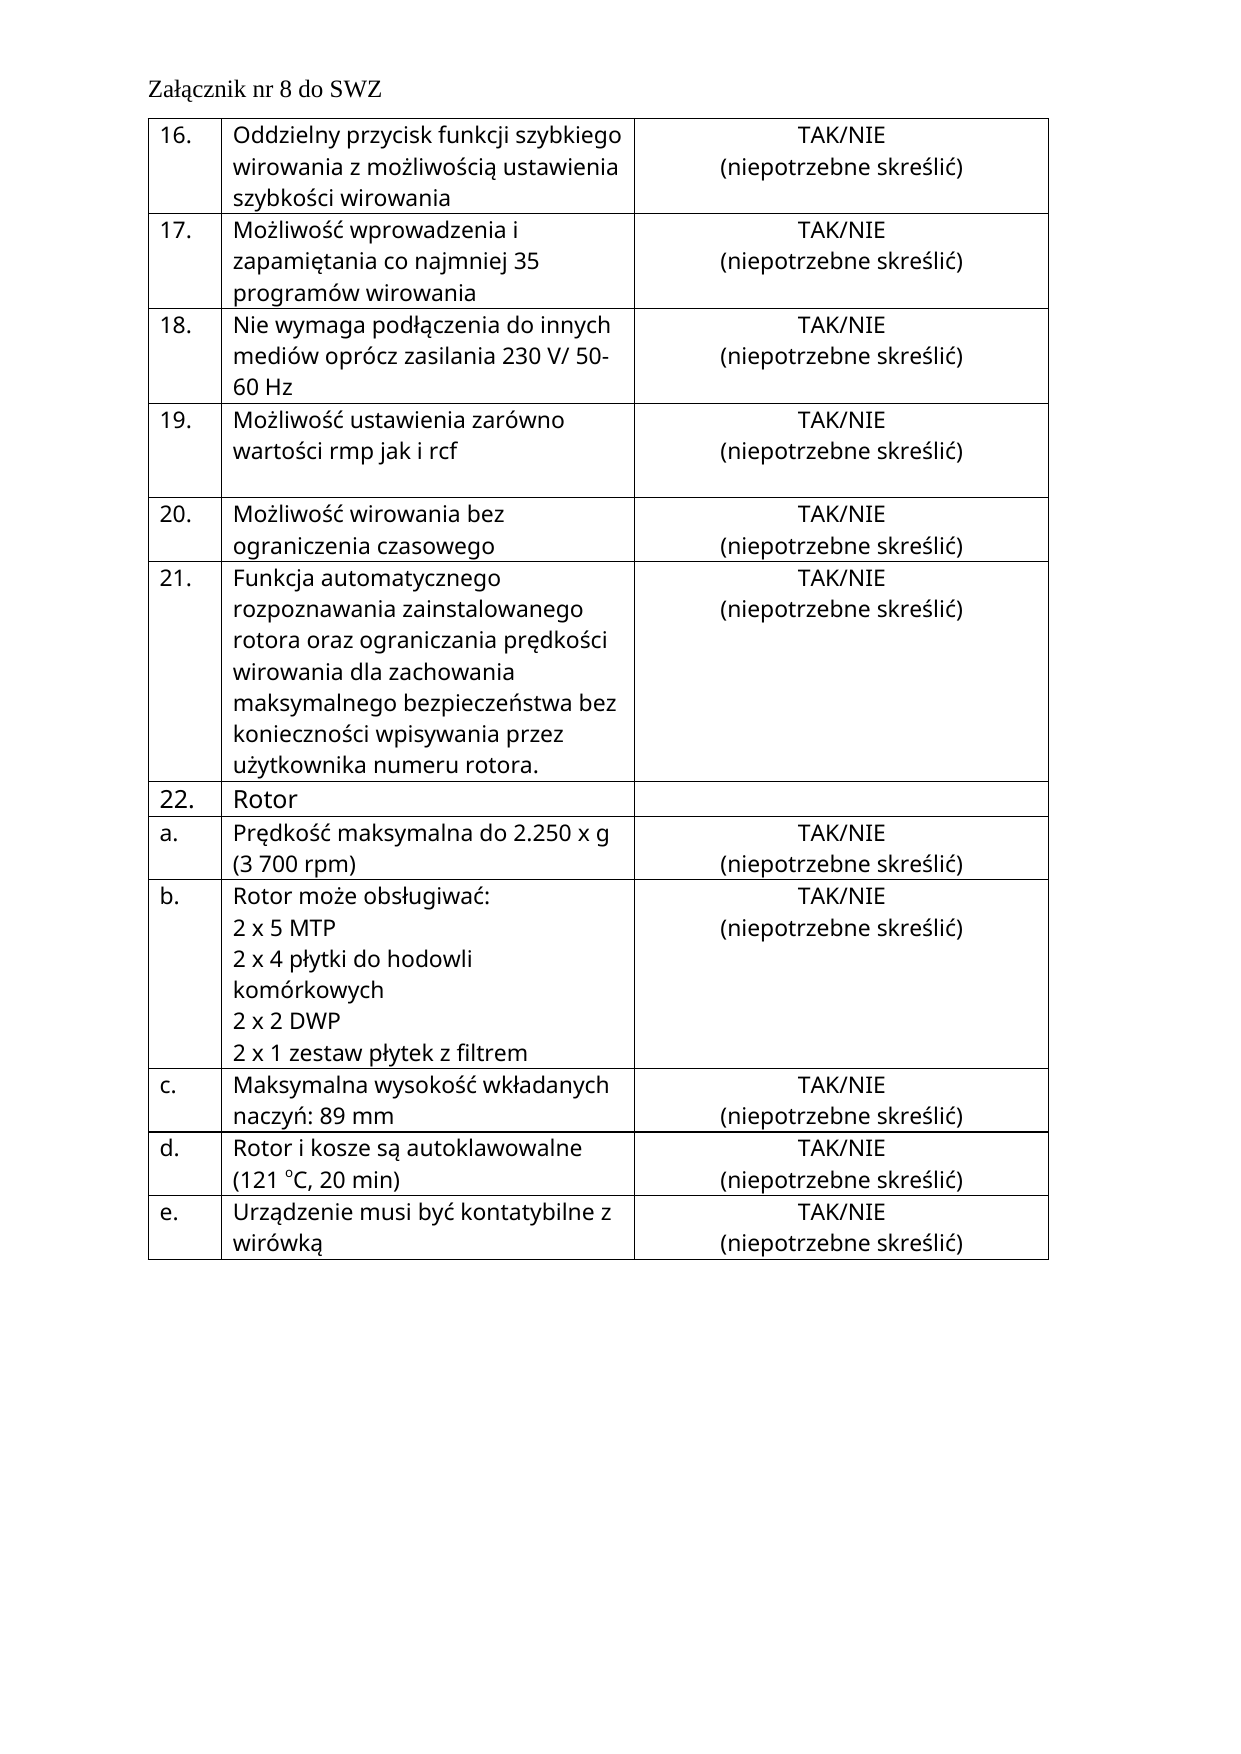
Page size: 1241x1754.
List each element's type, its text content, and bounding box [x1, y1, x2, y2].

table_cell Maksymalna wysokość wkładanych naczyń: 89 mm [222, 1069, 634, 1131]
table_cell Nie wymaga podłączenia do innych mediów oprócz zasilania 230 V/ 50-60 Hz [222, 309, 634, 402]
table_cell TAK/NIE (niepotrzebne skreślić) [635, 880, 1048, 1068]
table_cell 21. [149, 562, 221, 781]
table_cell TAK/NIE (niepotrzebne skreślić) [635, 1133, 1048, 1195]
table_cell TAK/NIE (niepotrzebne skreślić) [635, 498, 1048, 561]
table_cell 19. [149, 404, 221, 497]
table_cell TAK/NIE (niepotrzebne skreślić) [635, 817, 1048, 879]
table_cell Rotor i kosze są autoklawowalne (121 oC, 20 min) [222, 1133, 634, 1195]
table_cell c. [149, 1069, 221, 1131]
table_cell Rotor może obsługiwać: 2 x 5 MTP 2 x 4 płytki do hodowli komórkowych 2 x 2 DWP 2 x 1 zestaw płytek z filtrem [222, 880, 634, 1068]
table_cell Możliwość wirowania bez ograniczenia czasowego [222, 498, 634, 561]
table_cell 16. [149, 119, 221, 213]
table_cell 18. [149, 309, 221, 402]
table_cell Możliwość ustawienia zarówno wartości rmp jak i rcf [222, 404, 634, 497]
table_cell TAK/NIE (niepotrzebne skreślić) [635, 1196, 1048, 1258]
table_cell TAK/NIE (niepotrzebne skreślić) [635, 214, 1048, 308]
table_cell b. [149, 880, 221, 1068]
table_cell [635, 782, 1048, 816]
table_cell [635, 119, 1048, 213]
table_cell Urządzenie musi być kontatybilne z wirówką [222, 1196, 634, 1258]
table_cell TAK/NIE (niepotrzebne skreślić) [635, 404, 1048, 497]
table_cell e. [149, 1196, 221, 1258]
table_cell 22. [149, 782, 221, 816]
table_cell Oddzielny przycisk funkcji szybkiego wirowania z możliwością ustawienia szybkości wirowania [222, 119, 634, 213]
table_cell Funkcja automatycznego rozpoznawania zainstalowanego rotora oraz ograniczania prędkości wirowania dla zachowania maksymalnego bezpieczeństwa bez konieczności wpisywania przez użytkownika numeru rotora. [222, 562, 634, 781]
table_cell 17. [149, 214, 221, 308]
table_cell TAK/NIE (niepotrzebne skreślić) [635, 309, 1048, 402]
table_cell Prędkość maksymalna do 2.250 x g (3 700 rpm) [222, 817, 634, 879]
table_cell TAK/NIE (niepotrzebne skreślić) [635, 562, 1048, 781]
table_cell d. [149, 1133, 221, 1195]
table_cell TAK/NIE (niepotrzebne skreślić) [635, 1069, 1048, 1131]
table_cell Możliwość wprowadzenia i zapamiętania co najmniej 35 programów wirowania [222, 214, 634, 308]
table_cell Rotor [222, 782, 634, 816]
table_cell 20. [149, 498, 221, 561]
table_cell a. [149, 817, 221, 879]
